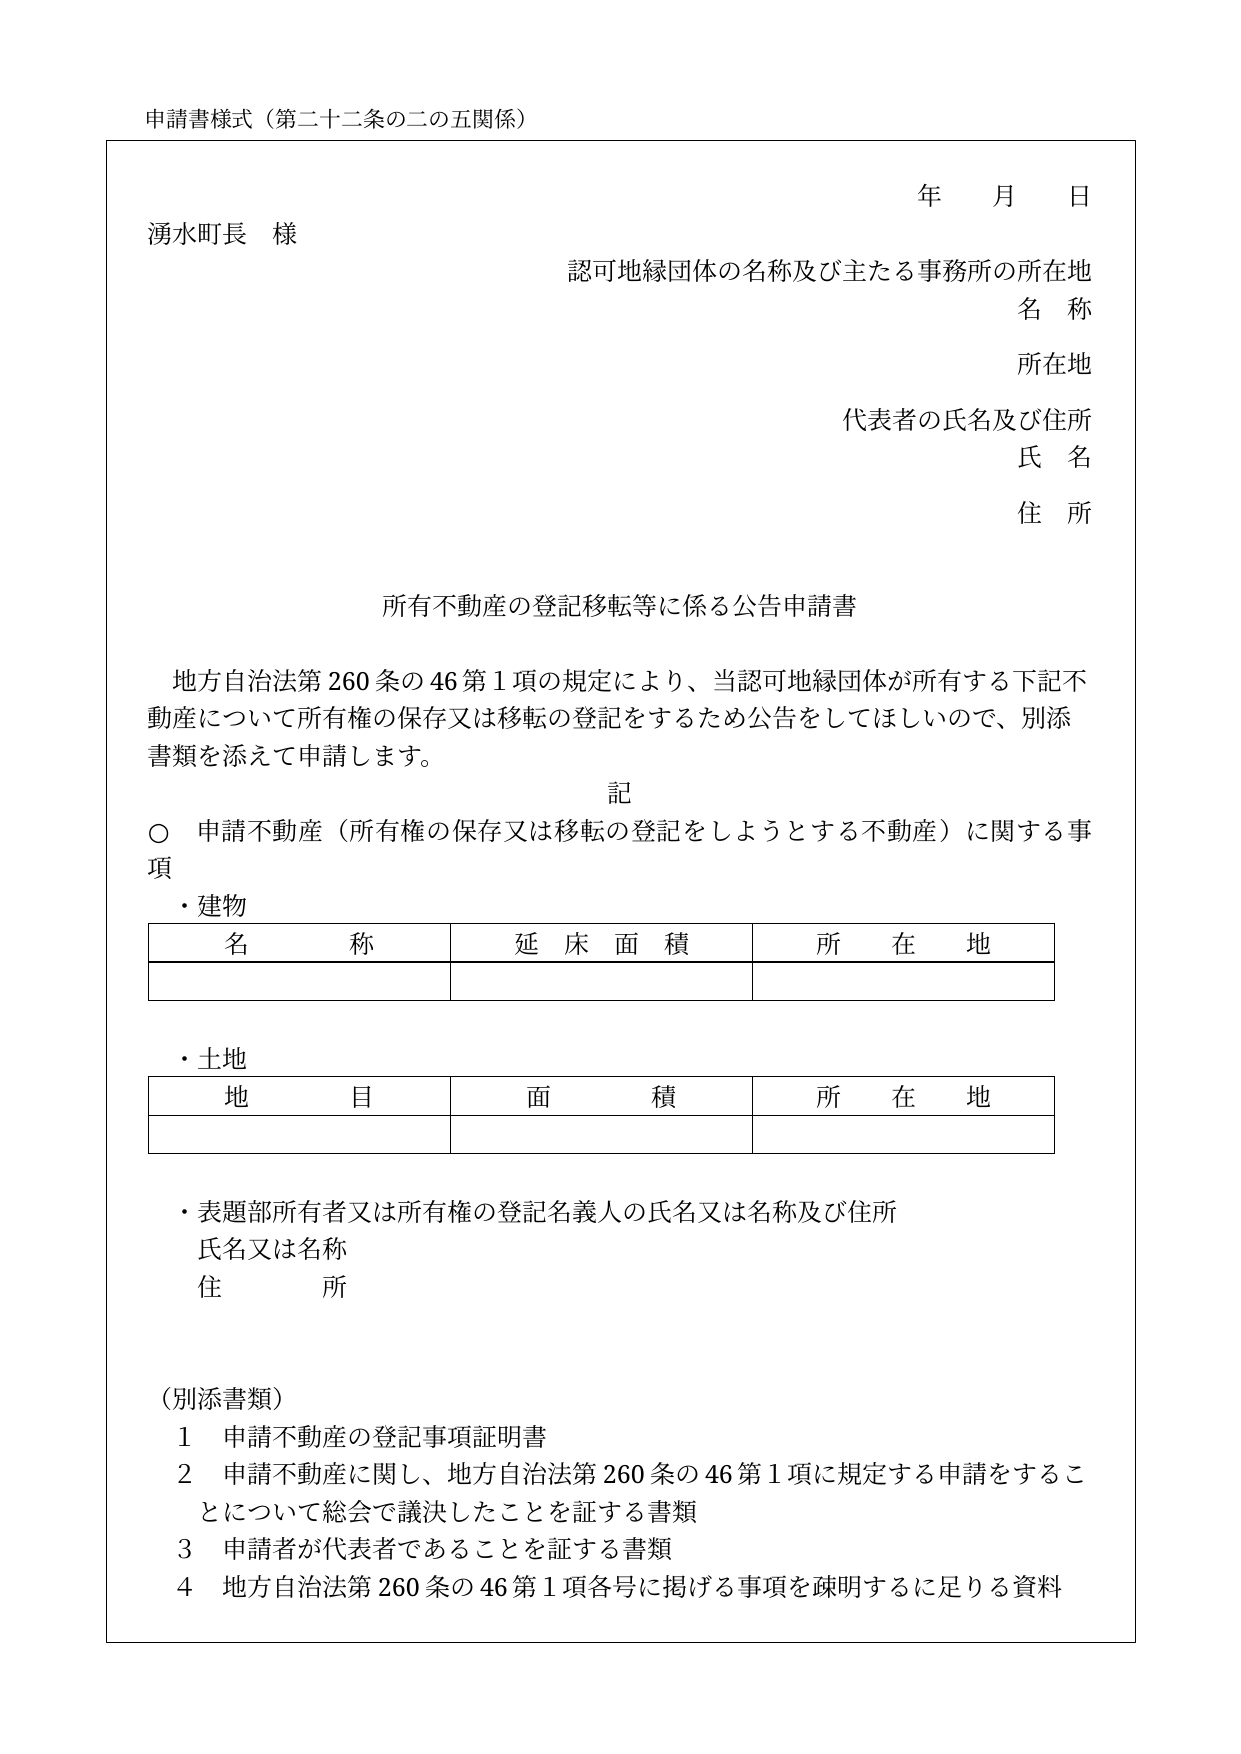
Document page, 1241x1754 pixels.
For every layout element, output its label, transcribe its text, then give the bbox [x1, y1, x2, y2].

table_header 地 目 [149, 1077, 450, 1114]
text 住 所 [148, 492, 1092, 530]
table_cell [149, 1116, 450, 1153]
text ２ 申請不動産に関し、地方自治法第260条の46第１項に規定する申請をすることについて総会で議決したことを証する書類 [148, 1454, 1092, 1529]
text 代表者の氏名及び住所 [148, 399, 1092, 437]
text ・建物 [148, 885, 1092, 923]
text 氏 名 [148, 437, 1092, 474]
table_cell [451, 963, 752, 1000]
text ・土地 [148, 1038, 1092, 1076]
table_cell [753, 963, 1054, 1000]
text 所有不動産の登記移転等に係る公告申請書 [148, 585, 1092, 623]
text ３ 申請者が代表者であることを証する書類 [148, 1529, 1092, 1567]
table_cell [149, 963, 450, 1000]
text １ 申請不動産の登記事項証明書 [148, 1417, 1092, 1454]
text ４ 地方自治法第260条の46第１項各号に掲げる事項を疎明するに足りる資料 [148, 1567, 1092, 1604]
text 地方自治法第260条の46第１項の規定により、当認可地縁団体が所有する下記不動産について所有権の保存又は移転の登記をするため公告をしてほしいので、別添書類を添えて申請します。 [148, 660, 1092, 773]
table_header 面 積 [451, 1077, 752, 1114]
text 年 月 日 [148, 176, 1092, 214]
table_header 名 称 [149, 924, 450, 961]
table_cell [451, 1116, 752, 1153]
table_header 所 在 地 [753, 924, 1054, 961]
text 湧水町長 様 [148, 214, 1092, 251]
subtitle 記 [148, 773, 1092, 810]
text 認可地縁団体の名称及び主たる事務所の所在地 [148, 251, 1092, 289]
text （別添書類） [148, 1379, 1092, 1417]
table_cell [753, 1116, 1054, 1153]
text ○ 申請不動産（所有権の保存又は移転の登記をしようとする不動産）に関する事項 [148, 810, 1092, 885]
text ・表題部所有者又は所有権の登記名義人の氏名又は名称及び住所 [148, 1192, 1092, 1229]
text 住 所 [148, 1267, 1092, 1304]
table_header 延 床 面 積 [451, 924, 752, 961]
text 所在地 [148, 344, 1092, 382]
text 名 称 [148, 289, 1092, 326]
text 氏名又は名称 [148, 1229, 1092, 1267]
table_header 所 在 地 [753, 1077, 1054, 1114]
